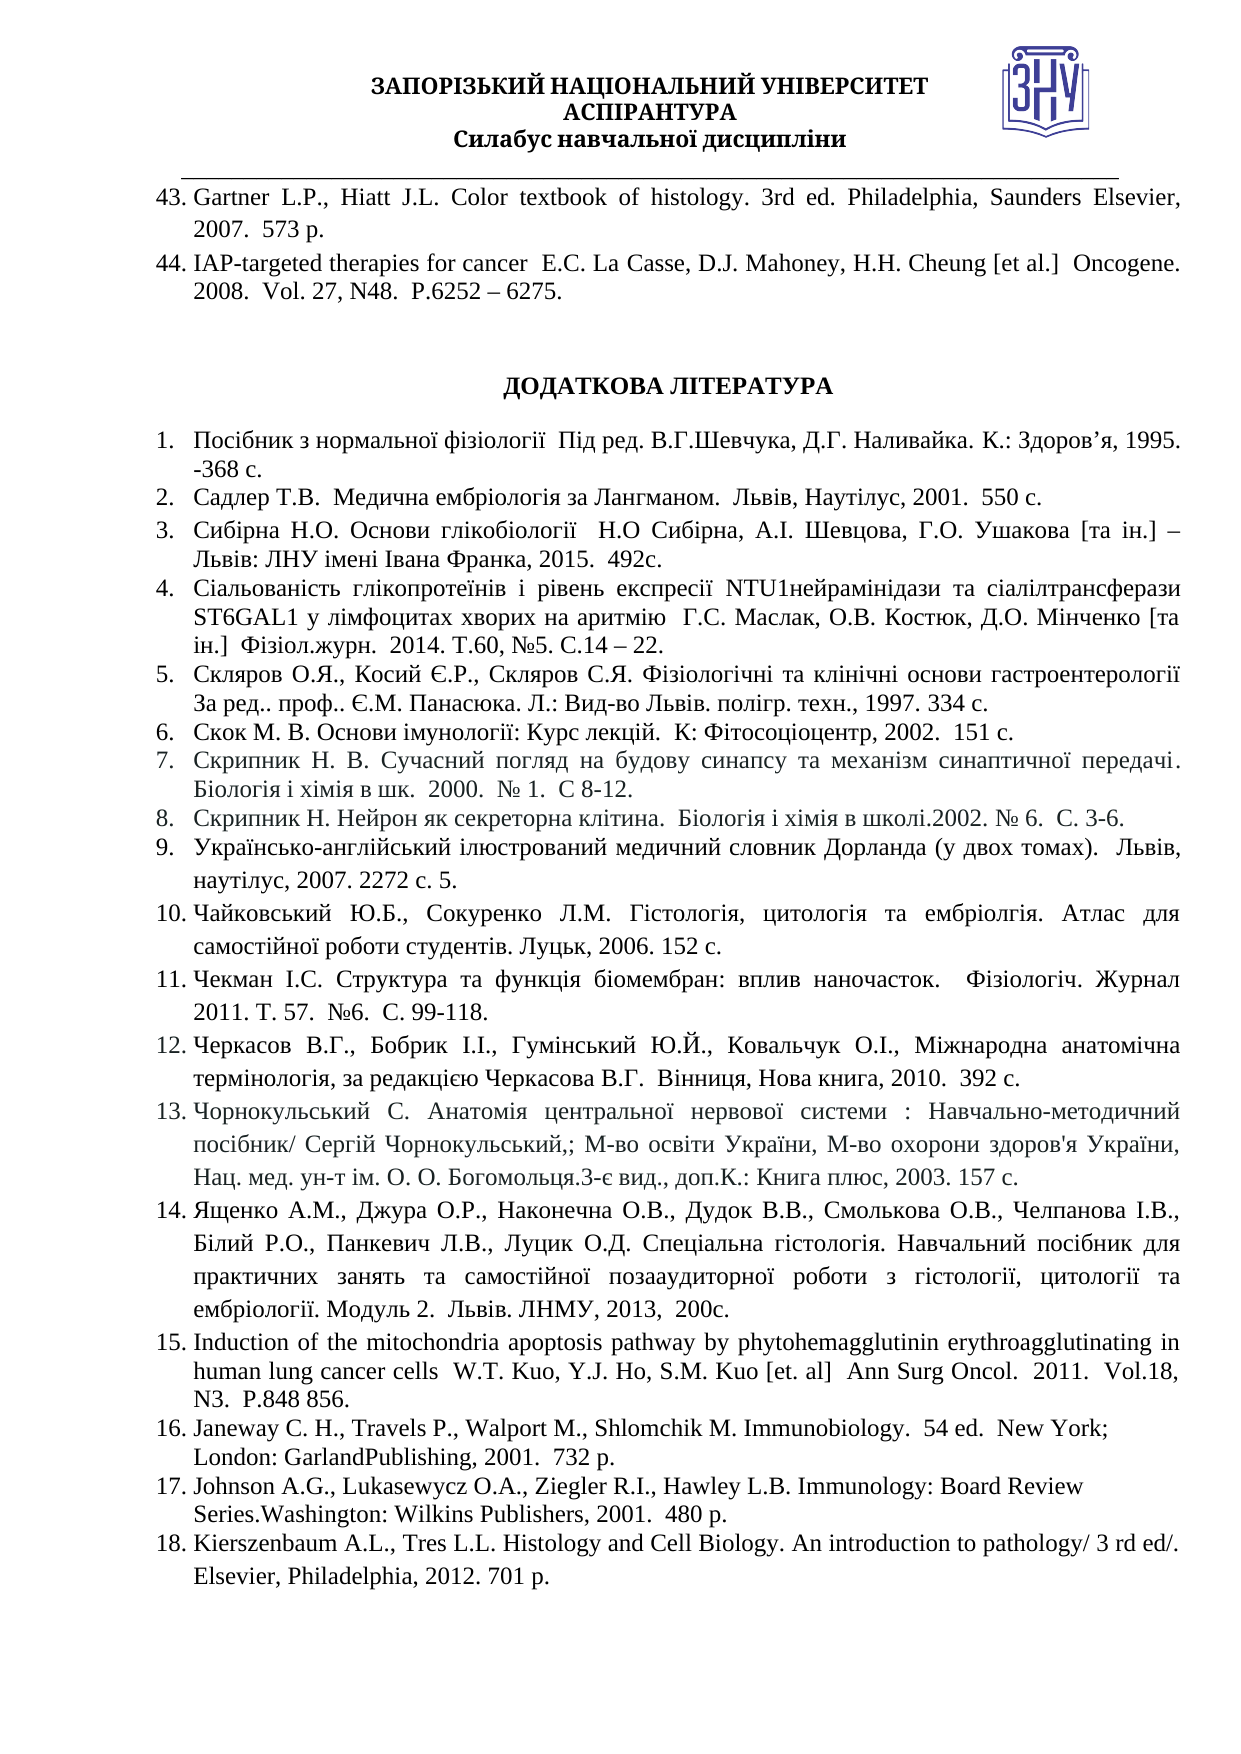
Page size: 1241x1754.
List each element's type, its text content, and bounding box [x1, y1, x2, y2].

list Чекман І.С. Структура та функція біомембран: вплив наночасток. Фізіологіч. Журнал 2011. Т. 57. №6. С. 99-118. [156, 964, 1181, 1026]
list Чайковський Ю.Б., Сокуренко Л.М. Гістологія, цитологія та ембріолгія. Атлас для самостійної роботи студентів. Луцьк, 2006. 152 с. [156, 898, 1181, 959]
list Українсько-англійський ілюстрований медичний словник Дорланда (у двох томах). Львів, наутілус, 2007. 2272 с. 5. [156, 832, 1181, 893]
list Janeway С. Н., Тravels P., Walport M., Shlomchik M. Immunobiology. 54 еd. New York; London: GarlandPublishing, 2001. 732 р. [156, 1413, 1181, 1471]
list Скрипник Н. В. Сучасний погляд на будову синапсу та механізм синаптичної передачі. Біологія і хімія в шк. 2000. № 1. С 8-12. [156, 746, 1181, 803]
list Johnson A.G., Lukasewycz O.A., Ziegler R.I., Hawley L.B. Immunology: Board Review Series.Washington: Wilkins Publishers, 2001. 480 р. [156, 1471, 1181, 1528]
list Сибірна Н.О. Основи глікобіології Н.О Сибірна, А.І. Шевцова, Г.О. Ушакова [та ін.] – Львів: ЛНУ імені Івана Франка, 2015. 492с. [156, 516, 1181, 573]
list Садлер Т.В. Медична ембріологія за Лангманом. Львів, Наутілус, 2001. 550 с. [156, 482, 1181, 511]
list Kierszenbaum A.L., Tres L.L. Histology and Cell Biology. An introduction to pathology/ 3 rd ed/. Elsevier, Philadelphia, 2012. 701 p. [156, 1528, 1181, 1590]
list Ященко А.М., Джура О.Р., Наконечна О.В., Дудок В.В., Смолькова О.В., Челпанова І.В., Білий Р.О., Панкевич Л.В., Луцик О.Д. Спеціальна гістологія. Навчальний посібник для практичних занять та самостійної позааудиторної роботи з гістології, цитології та ембріології. Модуль 2. Львів. ЛНМУ, 2013, 200с. [156, 1195, 1181, 1323]
list Скляров О.Я., Косий Є.Р., Скляров С.Я. Фізіологічні та клінічні основи гастроентерології За ред.. проф.. Є.М. Панасюка. Л.: Вид-во Львів. полігр. техн., 1997. 334 с. [156, 659, 1181, 717]
list Скрипник Н. Нейрон як секреторна клітина. Біологія і хімія в школі.2002. № 6. С. 3-6. [156, 803, 1181, 832]
list Чорнокульський С. Анатомія центральної нервової системи : Навчально-методичний посібник/ Сергій Чорнокульський,; М-во освіти України, М-во охорони здоров'я України, Нац. мед. ун-т ім. О. О. Богомольця.3-є вид., доп.К.: Книга плюс, 2003. 157 с. [156, 1096, 1181, 1191]
list Gartner L.P., Hiatt J.L. Color textbook of histology. 3rd ed. Philadelphia, Saunders Elsevier, 2007. 573 p. [156, 182, 1181, 243]
list Сіальованість глікопротеїнів і рівень експресії NTU1нейрамінідази та сіалілтрансферази ST6GAL1 у лімфоцитах хворих на аритмію Г.С. Маслак, О.В. Костюк, Д.О. Мінченко [та ін.] Фізіол.журн. 2014. Т.60, №5. С.14 – 22. [156, 573, 1181, 659]
text ДОДАТКОВА ЛІТЕРАТУРА [156, 371, 1181, 400]
list Черкасов В.Г., Бобрик І.І., Гумінський Ю.Й., Ковальчук О.І., Міжнародна анатомічна термінологія, за редакцією Черкасова В.Г. Вінниця, Нова книга, 2010. 392 с. [156, 1030, 1181, 1092]
list Скок М. В. Основи імунології: Курс лекцій. К: Фітосоціоцентр, 2002. 151 с. [156, 717, 1181, 746]
picture [1002, 46, 1090, 138]
list Induction of the mitochondria apoptosis pathway by phytohemagglutinin erythroagglutinating in human lung cancer cells W.T. Kuo, Y.J. Ho, S.M. Kuo [et. al] Ann Surg Oncol. 2011. Vol.18, N3. Р.848 856. [156, 1327, 1181, 1413]
list Посібник з нормальної фізіології Під ред. В.Г.Шевчука, Д.Г. Наливайка. К.: Здоров’я, 1995. -368 с. [156, 425, 1181, 482]
list IAP-targeted therapies for cancer E.C. La Casse, D.J. Mahoney, H.H. Cheung [et al.] Oncogene. 2008. Vol. 27, N48. P.6252 – 6275. [156, 248, 1181, 305]
